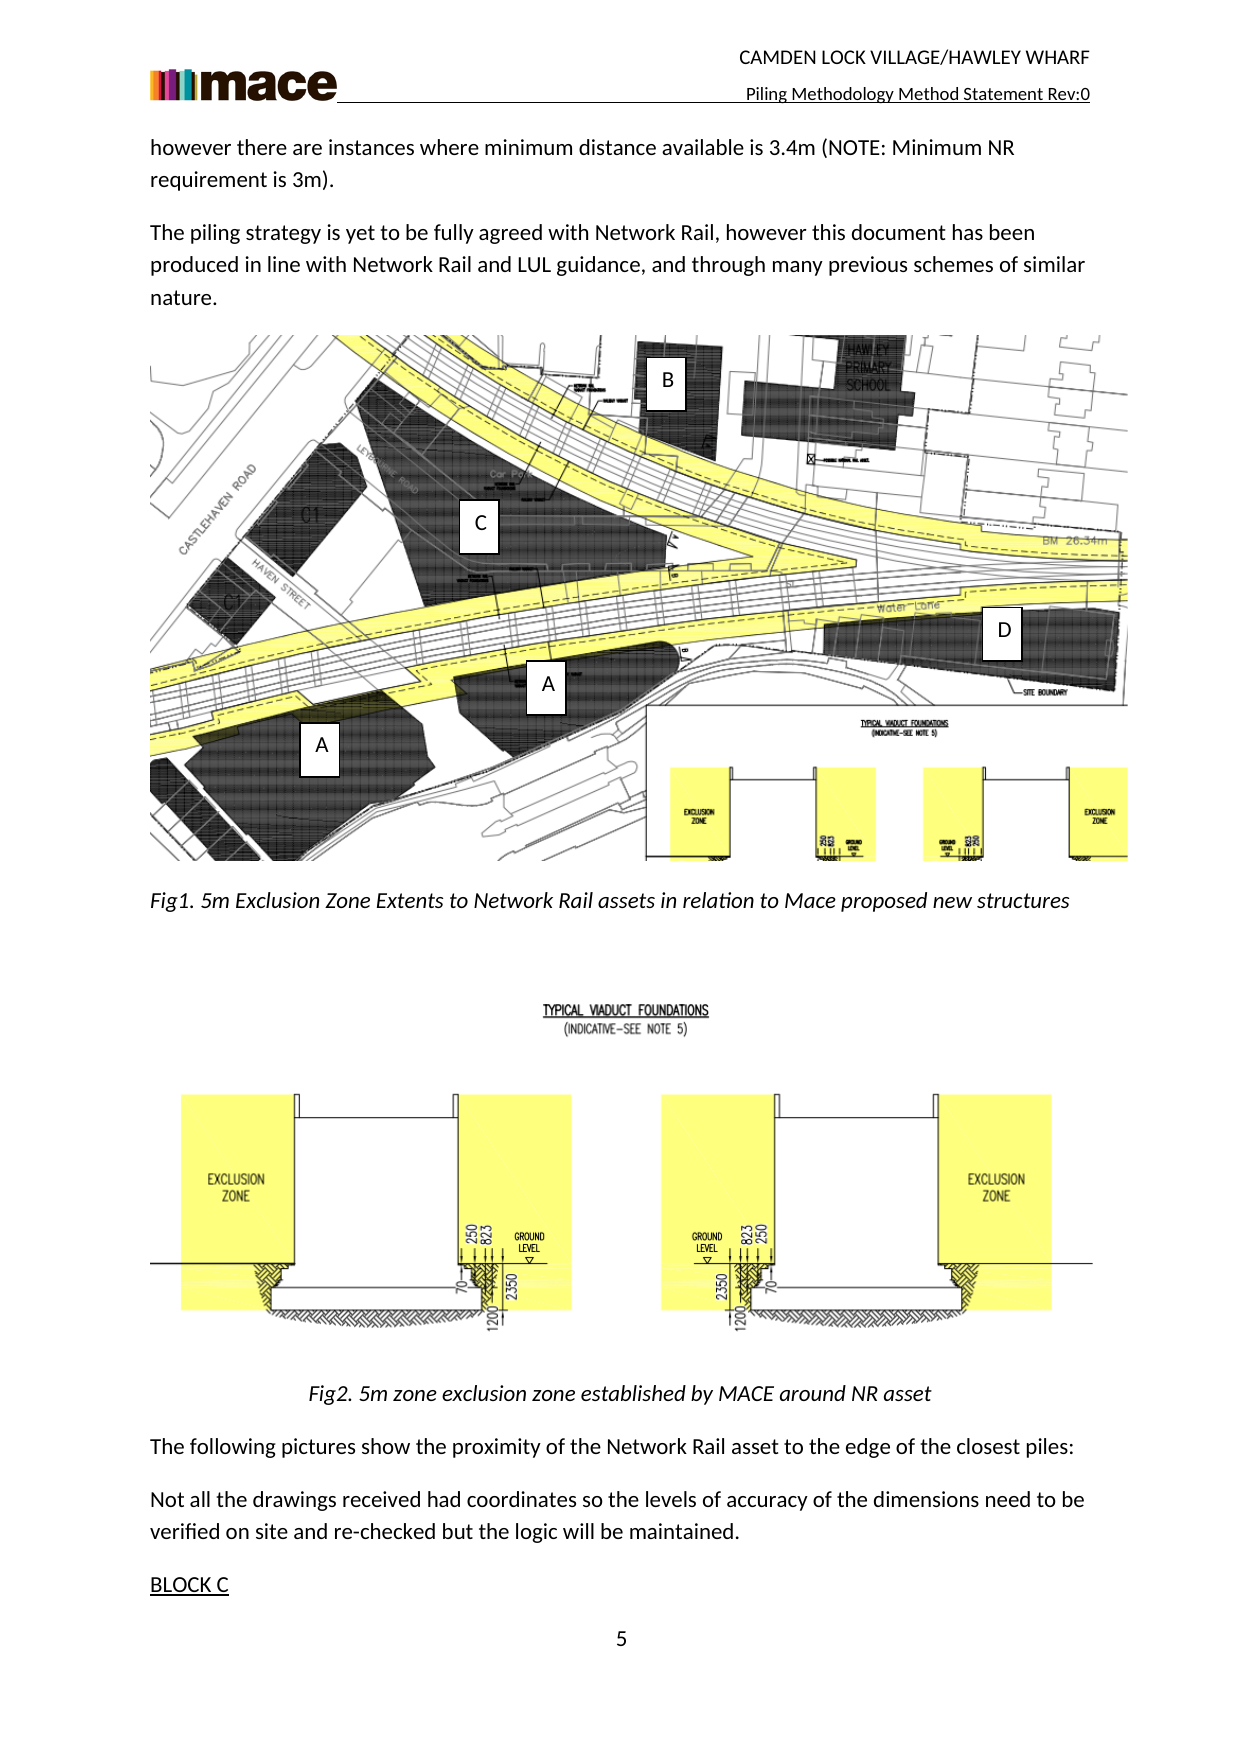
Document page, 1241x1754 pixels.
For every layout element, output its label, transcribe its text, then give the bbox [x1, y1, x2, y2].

text Fig2. 5m zone exclusion zone established by MACE around NR asset [150, 1375, 1093, 1407]
picture [150, 991, 1093, 1375]
text BLOCK C [150, 1570, 1093, 1598]
picture [150, 69, 337, 101]
text The piling strategy is yet to be fully agreed with Network Rail, however this document has been produced in line with Network Rail and LUL guidance, and through many previous schemes of similar nature. [150, 218, 1093, 311]
picture [150, 335, 1128, 861]
text Not all the drawings received had coordinates so the levels of accuracy of the dimensions need to be verified on site and re-checked but the logic will be maintained. [150, 1485, 1093, 1545]
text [150, 133, 1093, 193]
text The following pictures show the proximity of the Network Rail asset to the edge of the closest piles: [150, 1432, 1093, 1460]
text Fig1. 5m Exclusion Zone Extents to Network Rail assets in relation to Mace proposed new structures [150, 886, 1093, 914]
